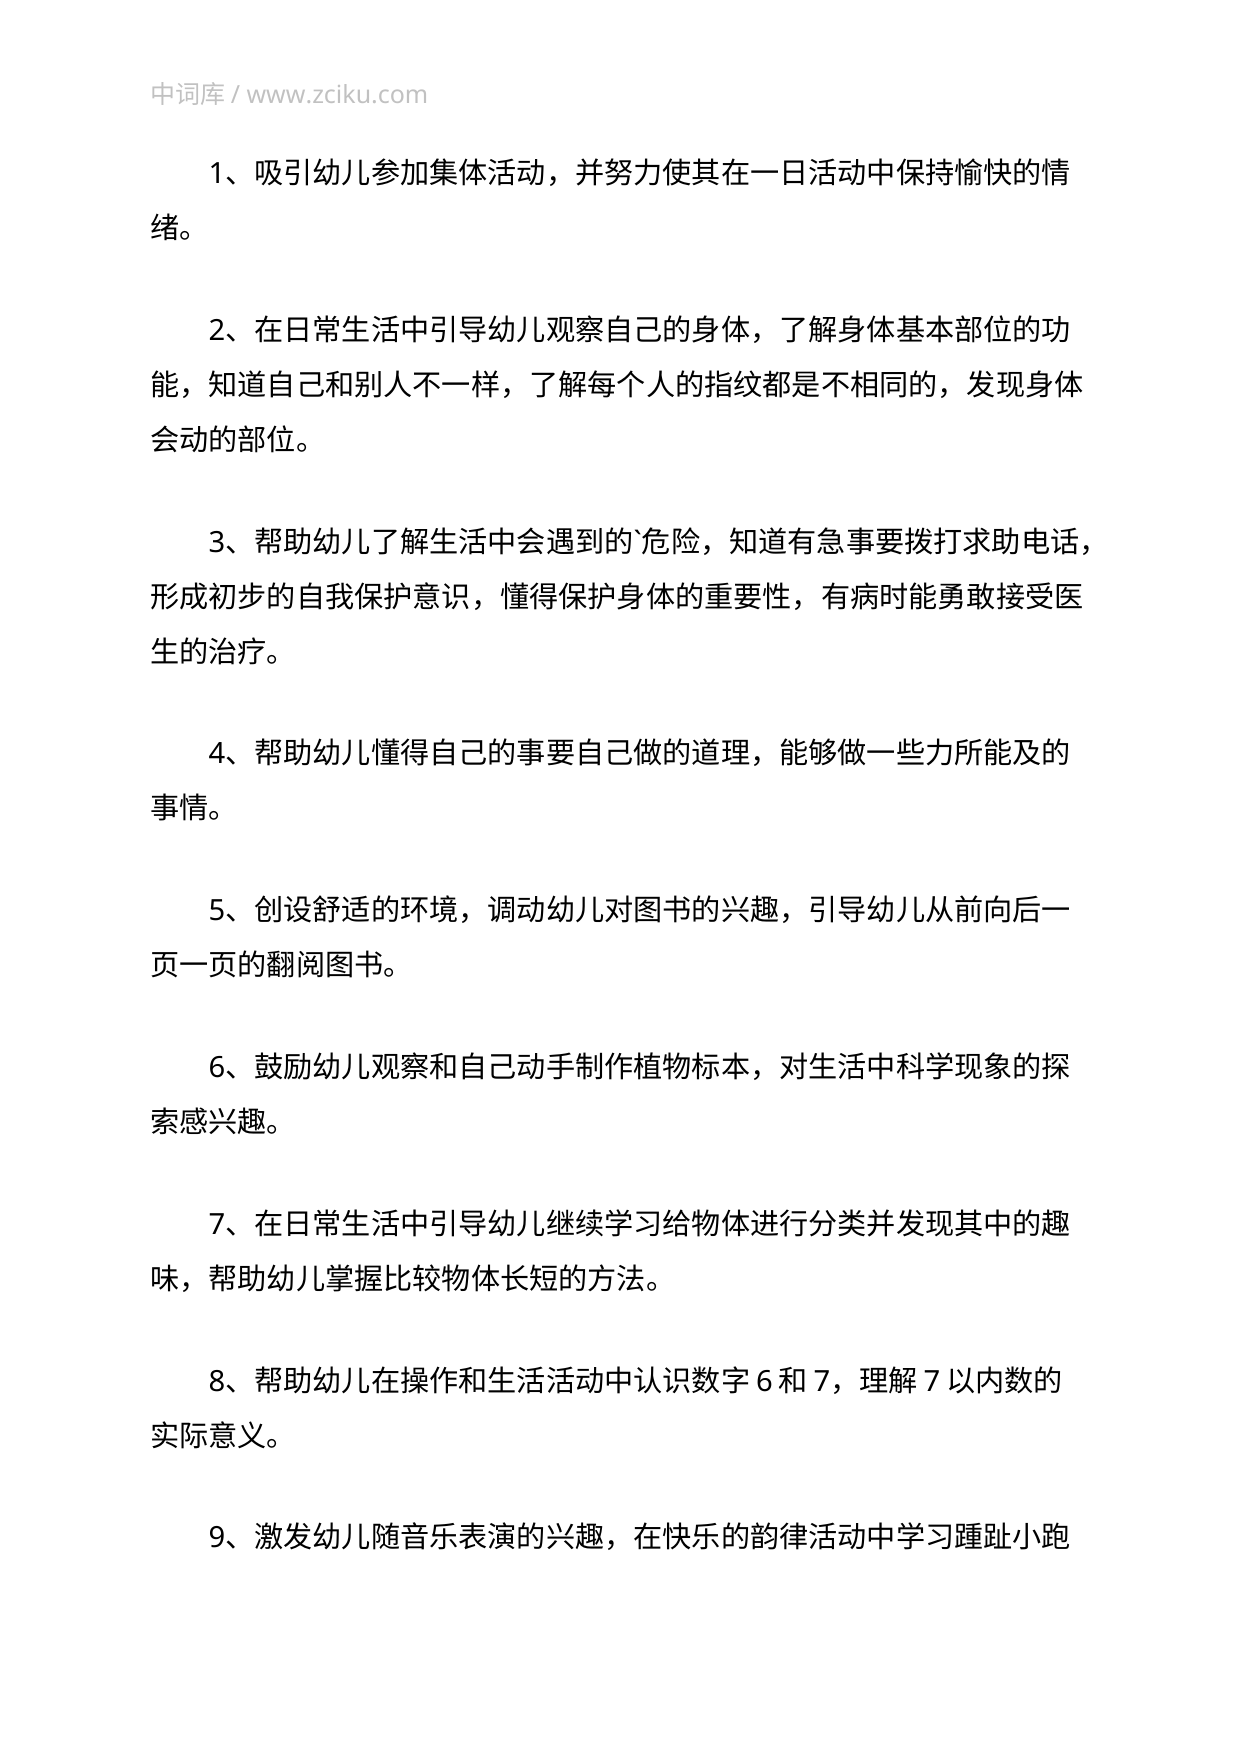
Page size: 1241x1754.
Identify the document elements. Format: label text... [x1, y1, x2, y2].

text 7、在日常生活中引导幼儿继续学习给物体进行分类并发现其中的趣味，帮助幼儿掌握比较物体长短的方法。 [150, 1200, 1090, 1298]
text 8、帮助幼儿在操作和生活活动中认识数字6和7，理解7以内数的实际意义。 [150, 1357, 1090, 1454]
text 2、在日常生活中引导幼儿观察自己的身体，了解身体基本部位的功能，知道自己和别人不一样，了解每个人的指纹都是不相同的，发现身体会动的部位。 [150, 307, 1090, 459]
text 3、帮助幼儿了解生活中会遇到的`危险，知道有急事要拨打求助电话，形成初步的自我保护意识，懂得保护身体的重要性，有病时能勇敢接受医生的治疗。 [150, 518, 1090, 671]
text 6、鼓励幼儿观察和自己动手制作植物标本，对生活中科学现象的探索感兴趣。 [150, 1044, 1090, 1141]
text 1、吸引幼儿参加集体活动，并努力使其在一日活动中保持愉快的情绪。 [150, 150, 1090, 247]
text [150, 1514, 1090, 1556]
text 5、创设舒适的环境，调动幼儿对图书的兴趣，引导幼儿从前向后一页一页的翻阅图书。 [150, 887, 1090, 984]
text 4、帮助幼儿懂得自己的事要自己做的道理，能够做一些力所能及的事情。 [150, 730, 1090, 827]
